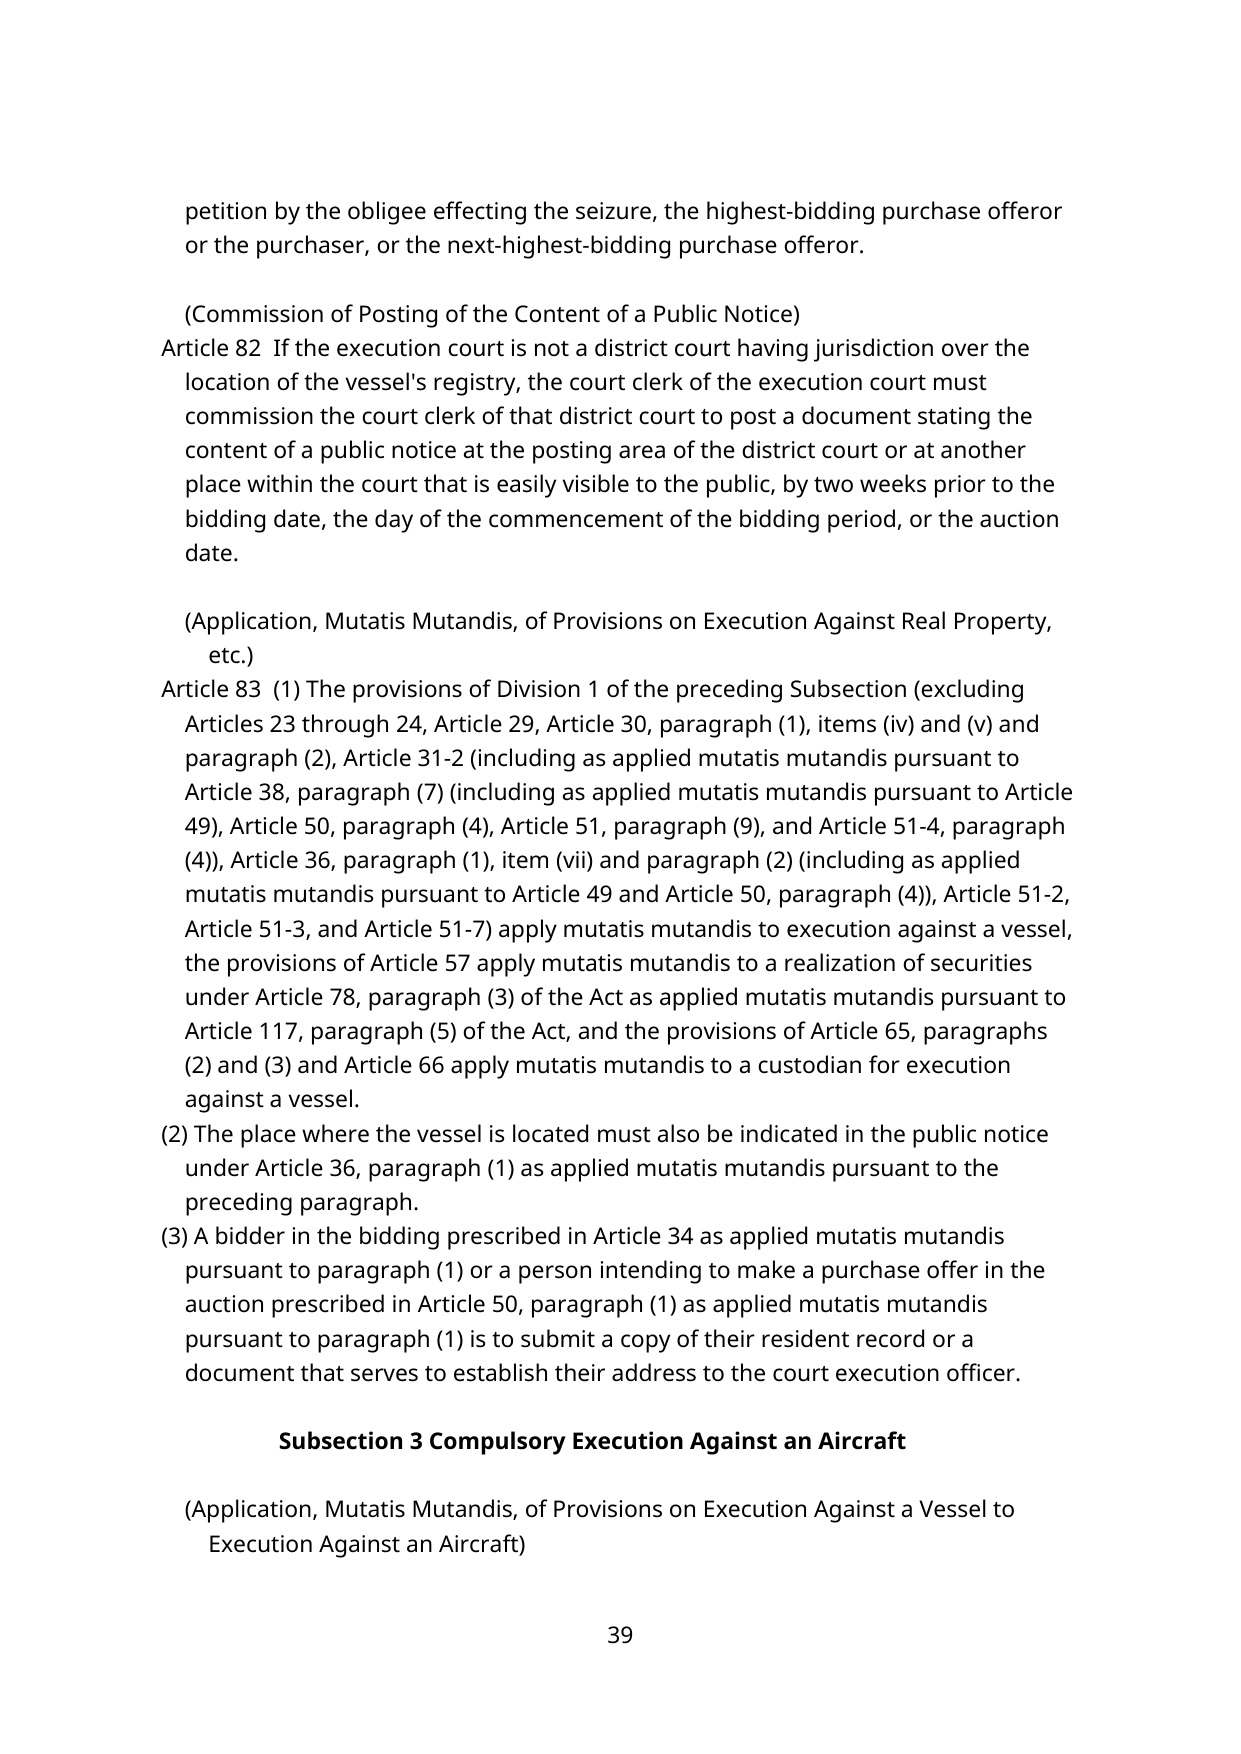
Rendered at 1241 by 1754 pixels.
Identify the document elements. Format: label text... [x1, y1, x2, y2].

text (2) The place where the vessel is located must also be indicated in the public notice under Article 36, paragraph (1) as applied mutatis mutandis pursuant to the preceding paragraph. [161, 1116, 1079, 1219]
text (Application, Mutatis Mutandis, of Provisions on Execution Against a Vessel to Execution Against an Aircraft) [184, 1492, 1079, 1560]
text Subsection 3 Compulsory Execution Against an Aircraft [276, 1424, 1079, 1458]
text Article 82 If the execution court is not a district court having jurisdiction over the location of the vessel's registry, the court clerk of the execution court must commission the court clerk of that district court to post a document stating the content of a public notice at the posting area of the district court or at another place within the court that is easily visible to the public, by two weeks prior to the bidding date, the day of the commencement of the bidding period, or the auction date. [161, 330, 1079, 569]
text (3) A bidder in the bidding prescribed in Article 34 as applied mutatis mutandis pursuant to paragraph (1) or a person intending to make a purchase offer in the auction prescribed in Article 50, paragraph (1) as applied mutatis mutandis pursuant to paragraph (1) is to submit a copy of their resident record or a document that serves to establish their address to the court execution officer. [161, 1219, 1079, 1389]
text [161, 194, 1079, 262]
text (Application, Mutatis Mutandis, of Provisions on Execution Against Real Property, etc.) [184, 604, 1079, 672]
text (Commission of Posting of the Content of a Public Notice) [184, 296, 1079, 330]
text Article 83 (1) The provisions of Division 1 of the preceding Subsection (excluding Articles 23 through 24, Article 29, Article 30, paragraph (1), items (iv) and (v) and paragraph (2), Article 31-2 (including as applied mutatis mutandis pursuant to Article 38, paragraph (7) (including as applied mutatis mutandis pursuant to Article 49), Article 50, paragraph (4), Article 51, paragraph (9), and Article 51-4, paragraph (4)), Article 36, paragraph (1), item (vii) and paragraph (2) (including as applied mutatis mutandis pursuant to Article 49 and Article 50, paragraph (4)), Article 51-2, Article 51-3, and Article 51-7) apply mutatis mutandis to execution against a vessel, the provisions of Article 57 apply mutatis mutandis to a realization of securities under Article 78, paragraph (3) of the Act as applied mutatis mutandis pursuant to Article 117, paragraph (5) of the Act, and the provisions of Article 65, paragraphs (2) and (3) and Article 66 apply mutatis mutandis to a custodian for execution against a vessel. [161, 672, 1079, 1116]
